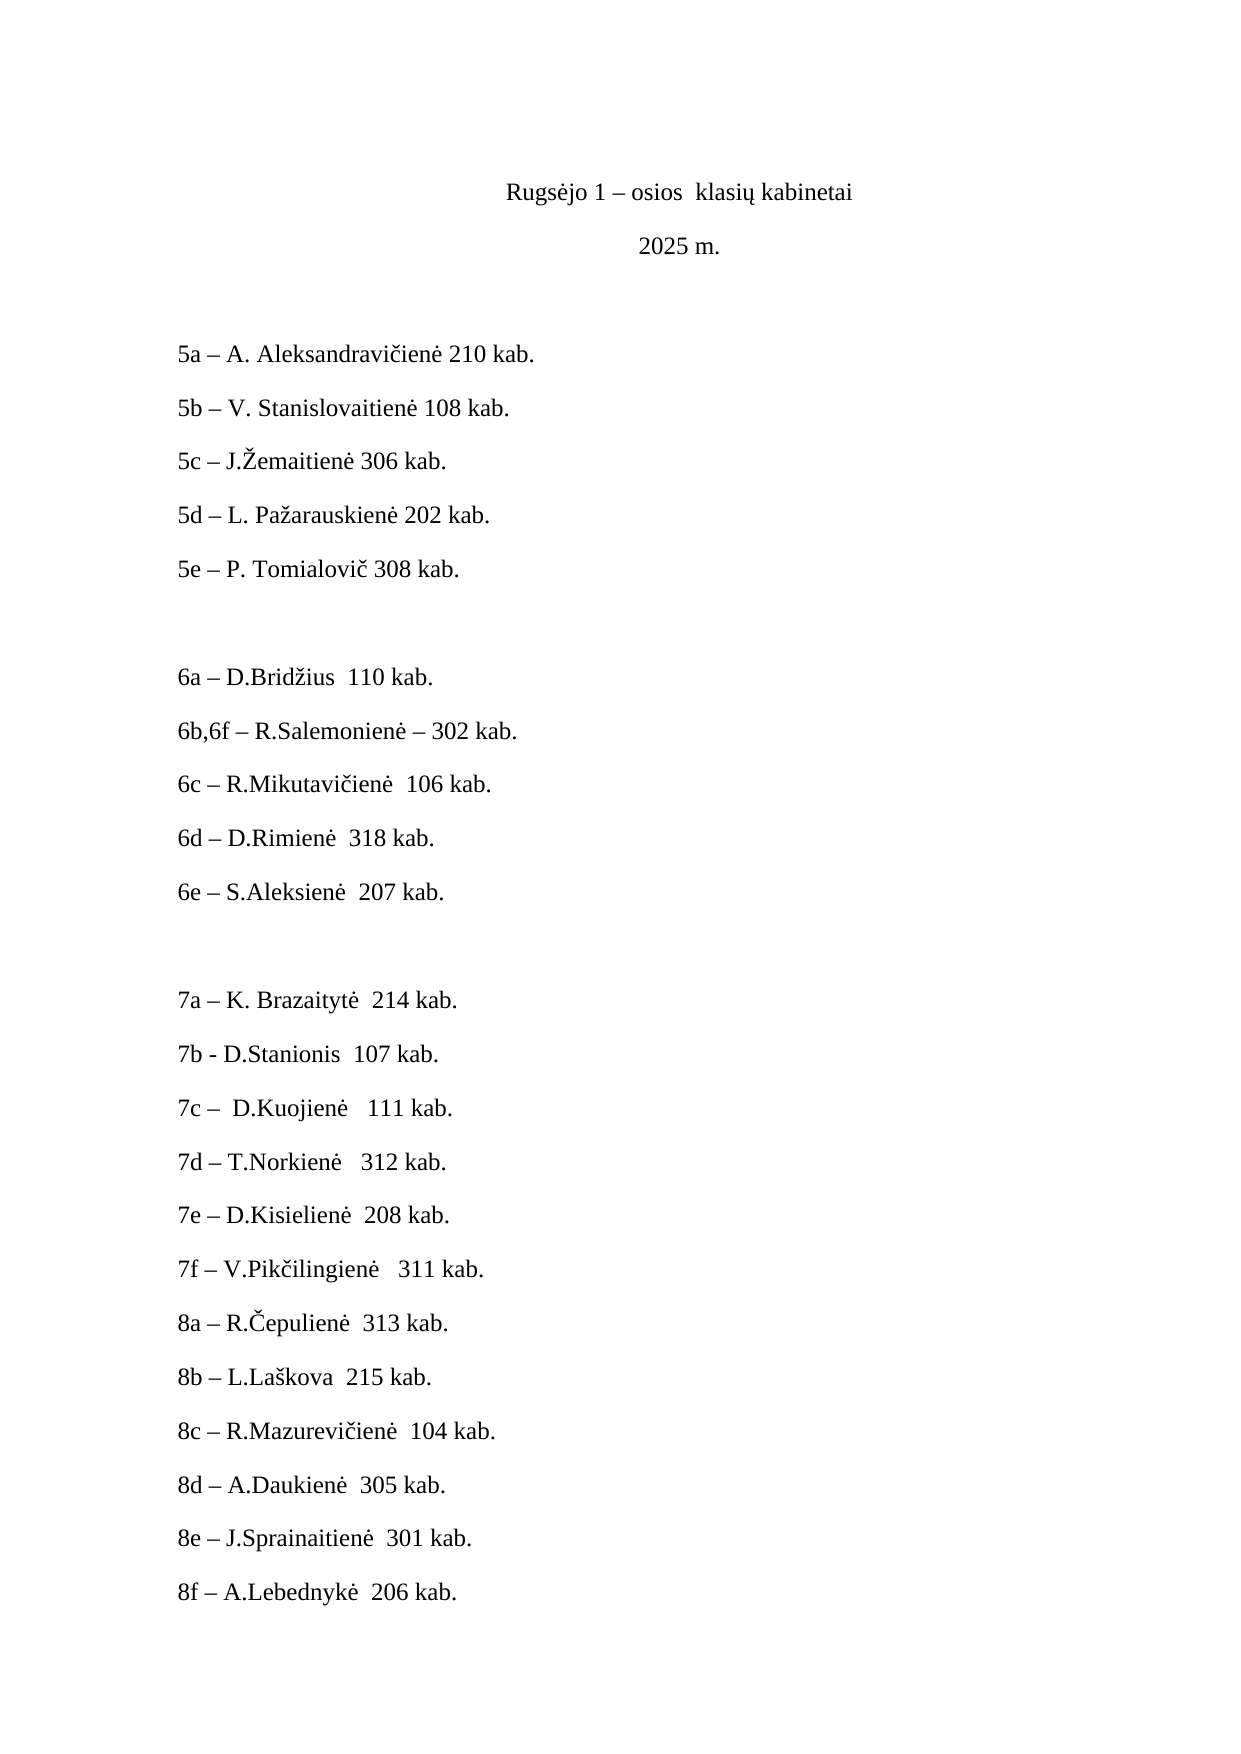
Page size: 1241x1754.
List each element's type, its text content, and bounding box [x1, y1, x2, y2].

text 6c – R.Mikutavičienė 106 kab. [177, 769, 1181, 798]
text 5d – L. Pažarauskienė 202 kab. [177, 500, 1181, 529]
text 8e – J.Sprainaitienė 301 kab. [177, 1523, 1181, 1552]
text Rugsėjo 1 – osios klasių kabinetai [177, 177, 1181, 206]
text 8c – R.Mazurevičienė 104 kab. [177, 1416, 1181, 1444]
text 5b – V. Stanislovaitienė 108 kab. [177, 393, 1181, 421]
text 8f – A.Lebednykė 206 kab. [177, 1577, 1181, 1606]
text 6e – S.Aleksienė 207 kab. [177, 877, 1181, 906]
text 7a – K. Brazaitytė 214 kab. [177, 985, 1181, 1014]
text 6d – D.Rimienė 318 kab. [177, 823, 1181, 852]
text 8b – L.Laškova 215 kab. [177, 1362, 1181, 1391]
text 8a – R.Čepulienė 313 kab. [177, 1308, 1181, 1337]
text 6b,6f – R.Salemonienė – 302 kab. [177, 716, 1181, 744]
text 7c – D.Kuojienė 111 kab. [177, 1093, 1181, 1121]
text 7f – V.Pikčilingienė 311 kab. [177, 1254, 1181, 1283]
text 7d – T.Norkienė 312 kab. [177, 1147, 1181, 1175]
text 5c – J.Žemaitienė 306 kab. [177, 446, 1181, 475]
text 8d – A.Daukienė 305 kab. [177, 1470, 1181, 1498]
text 7b - D.Stanionis 107 kab. [177, 1039, 1181, 1068]
text 5a – A. Aleksandravičienė 210 kab. [177, 339, 1181, 367]
text 6a – D.Bridžius 110 kab. [177, 662, 1181, 691]
text 7e – D.Kisielienė 208 kab. [177, 1200, 1181, 1229]
text 2025 m. [177, 231, 1181, 260]
text 5e – P. Tomialovič 308 kab. [177, 554, 1181, 583]
